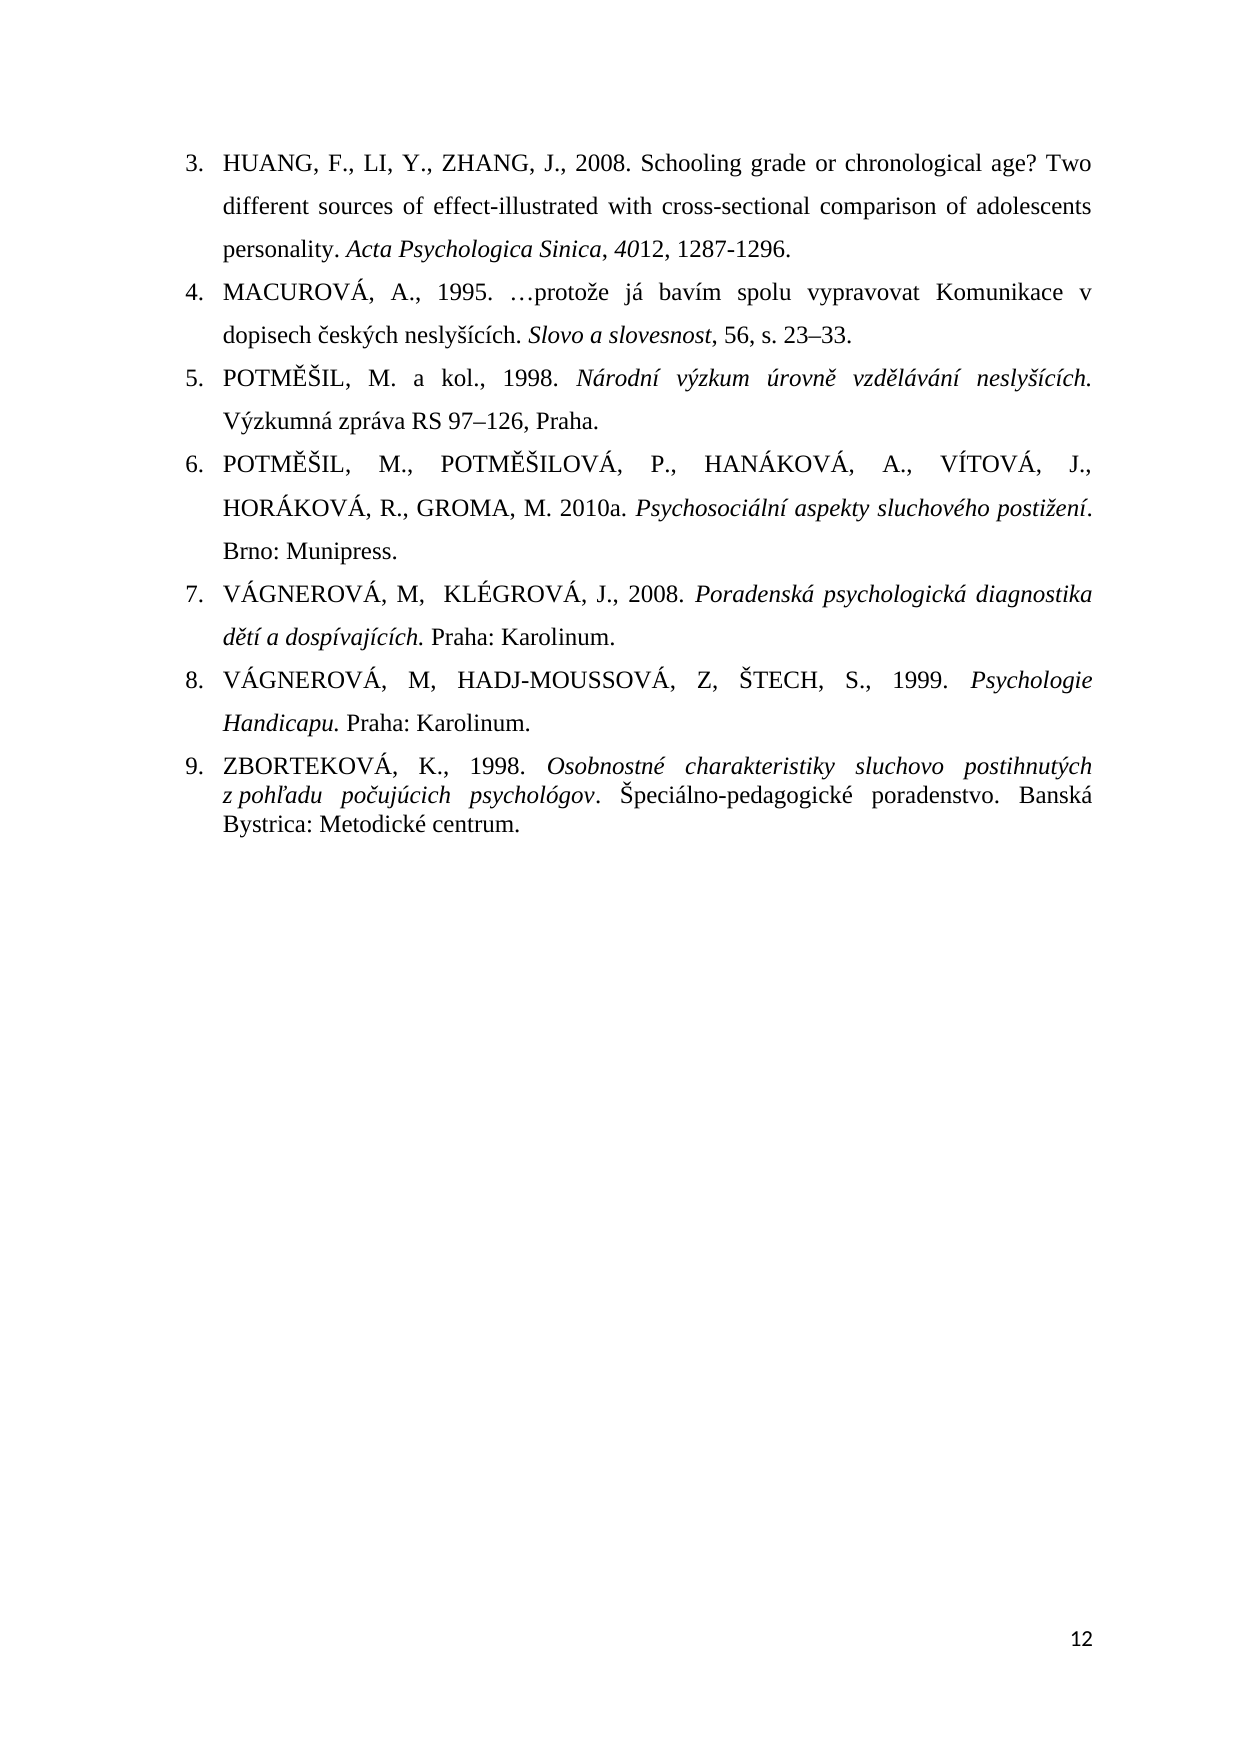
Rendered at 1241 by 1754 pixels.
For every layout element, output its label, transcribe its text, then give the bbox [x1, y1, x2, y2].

list MACUROVÁ, A., 1995. …protože já bavím spolu vypravovat Komunikace v dopisech českých neslyšících. Slovo a slovesnost, 56, s. 23–33. [185, 277, 1093, 349]
list POTMĚŠIL, M., POTMĚŠILOVÁ, P., HANÁKOVÁ, A., VÍTOVÁ, J., HORÁKOVÁ, R., GROMA, M. 2010a. Psychosociální aspekty sluchového postižení. Brno: Munipress. [185, 449, 1093, 564]
list HUANG, F., LI, Y., ZHANG, J., 2008. Schooling grade or chronological age? Two different sources of effect-illustrated with cross-sectional comparison of adolescents personality. Acta Psychologica Sinica, 4012, 1287-1296. [185, 148, 1093, 263]
list ZBORTEKOVÁ, K., 1998. Osobnostné charakteristiky sluchovo postihnutých z pohľadu počujúcich psychológov. Špeciálno-pedagogické poradenstvo. Banská Bystrica: Metodické centrum. [185, 751, 1093, 838]
list POTMĚŠIL, M. a kol., 1998. Národní výzkum úrovně vzdělávání neslyšících. Výzkumná zpráva RS 97–126, Praha. [185, 363, 1093, 435]
list VÁGNEROVÁ, M, HADJ-MOUSSOVÁ, Z, ŠTECH, S., 1999. Psychologie Handicapu. Praha: Karolinum. [185, 665, 1093, 737]
list VÁGNEROVÁ, M, KLÉGROVÁ, J., 2008. Poradenská psychologická diagnostika dětí a dospívajících. Praha: Karolinum. [185, 579, 1093, 651]
